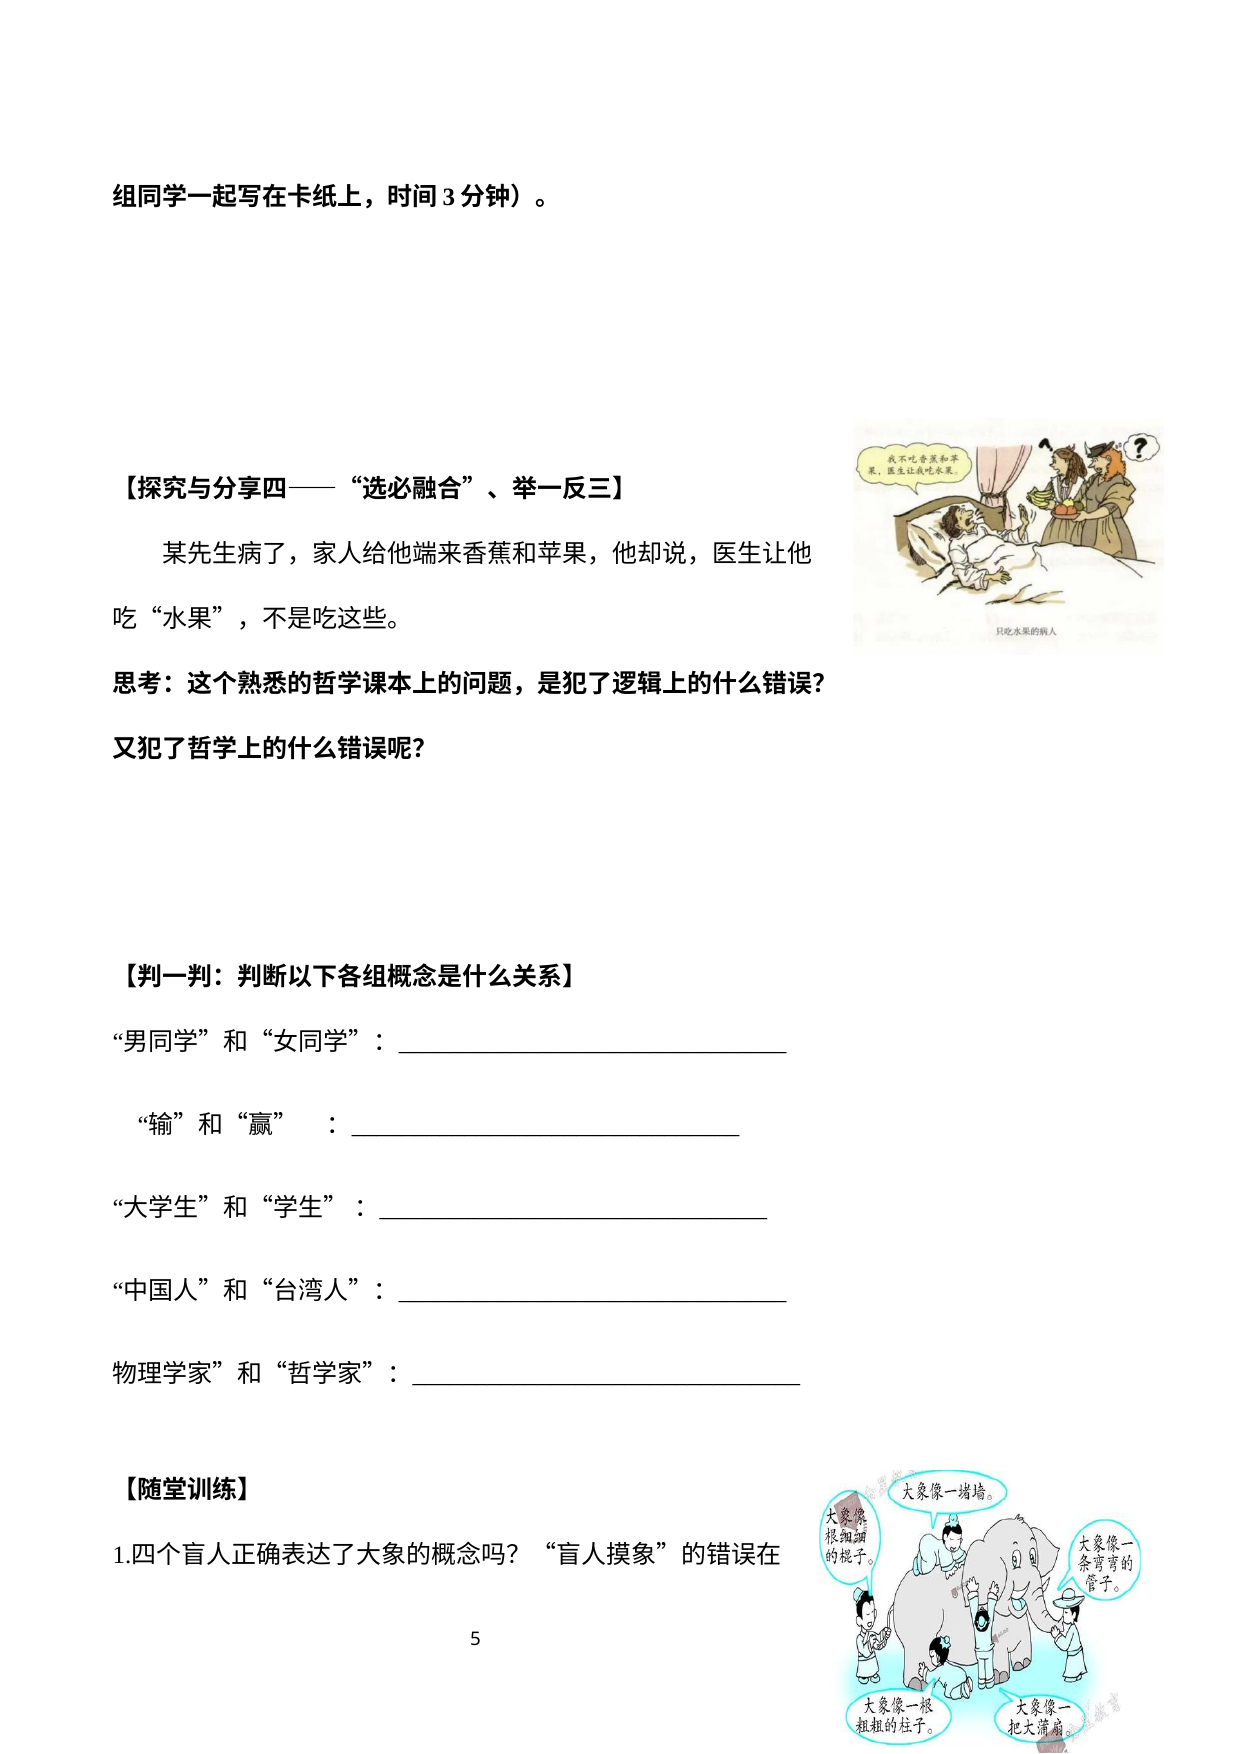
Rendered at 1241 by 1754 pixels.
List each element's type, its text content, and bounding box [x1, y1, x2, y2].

text 某先生病了，家人给他端来香蕉和苹果，他却说，医生让他吃“水果”，不是吃这些。 [112, 519, 851, 649]
text “男同学”和“女同学”：_______________________________ [112, 1007, 1128, 1072]
text “中国人”和“台湾人”：_______________________________ [112, 1256, 1128, 1321]
text 1.四个盲人正确表达了大象的概念吗？“盲人摸象”的错误在于 [112, 1520, 819, 1585]
text 思考：这个熟悉的哲学课本上的问题，是犯了逻辑上的什么错误？又犯了哲学上的什么错误呢？ [112, 649, 1128, 779]
text 【判一判：判断以下各组概念是什么关系】 [112, 942, 1128, 1007]
text 物理学家”和“哲学家”：_______________________________ [112, 1339, 1128, 1404]
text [112, 162, 1128, 227]
picture [819, 1470, 1141, 1753]
picture [851, 418, 1164, 653]
text 【随堂训练】 [112, 1455, 1128, 1520]
text “输”和“赢” ：_______________________________ [112, 1090, 1128, 1155]
text “大学生”和“学生” ：_______________________________ [112, 1173, 1128, 1238]
text 【探究与分享四——“选必融合”、举一反三】 [112, 454, 851, 519]
